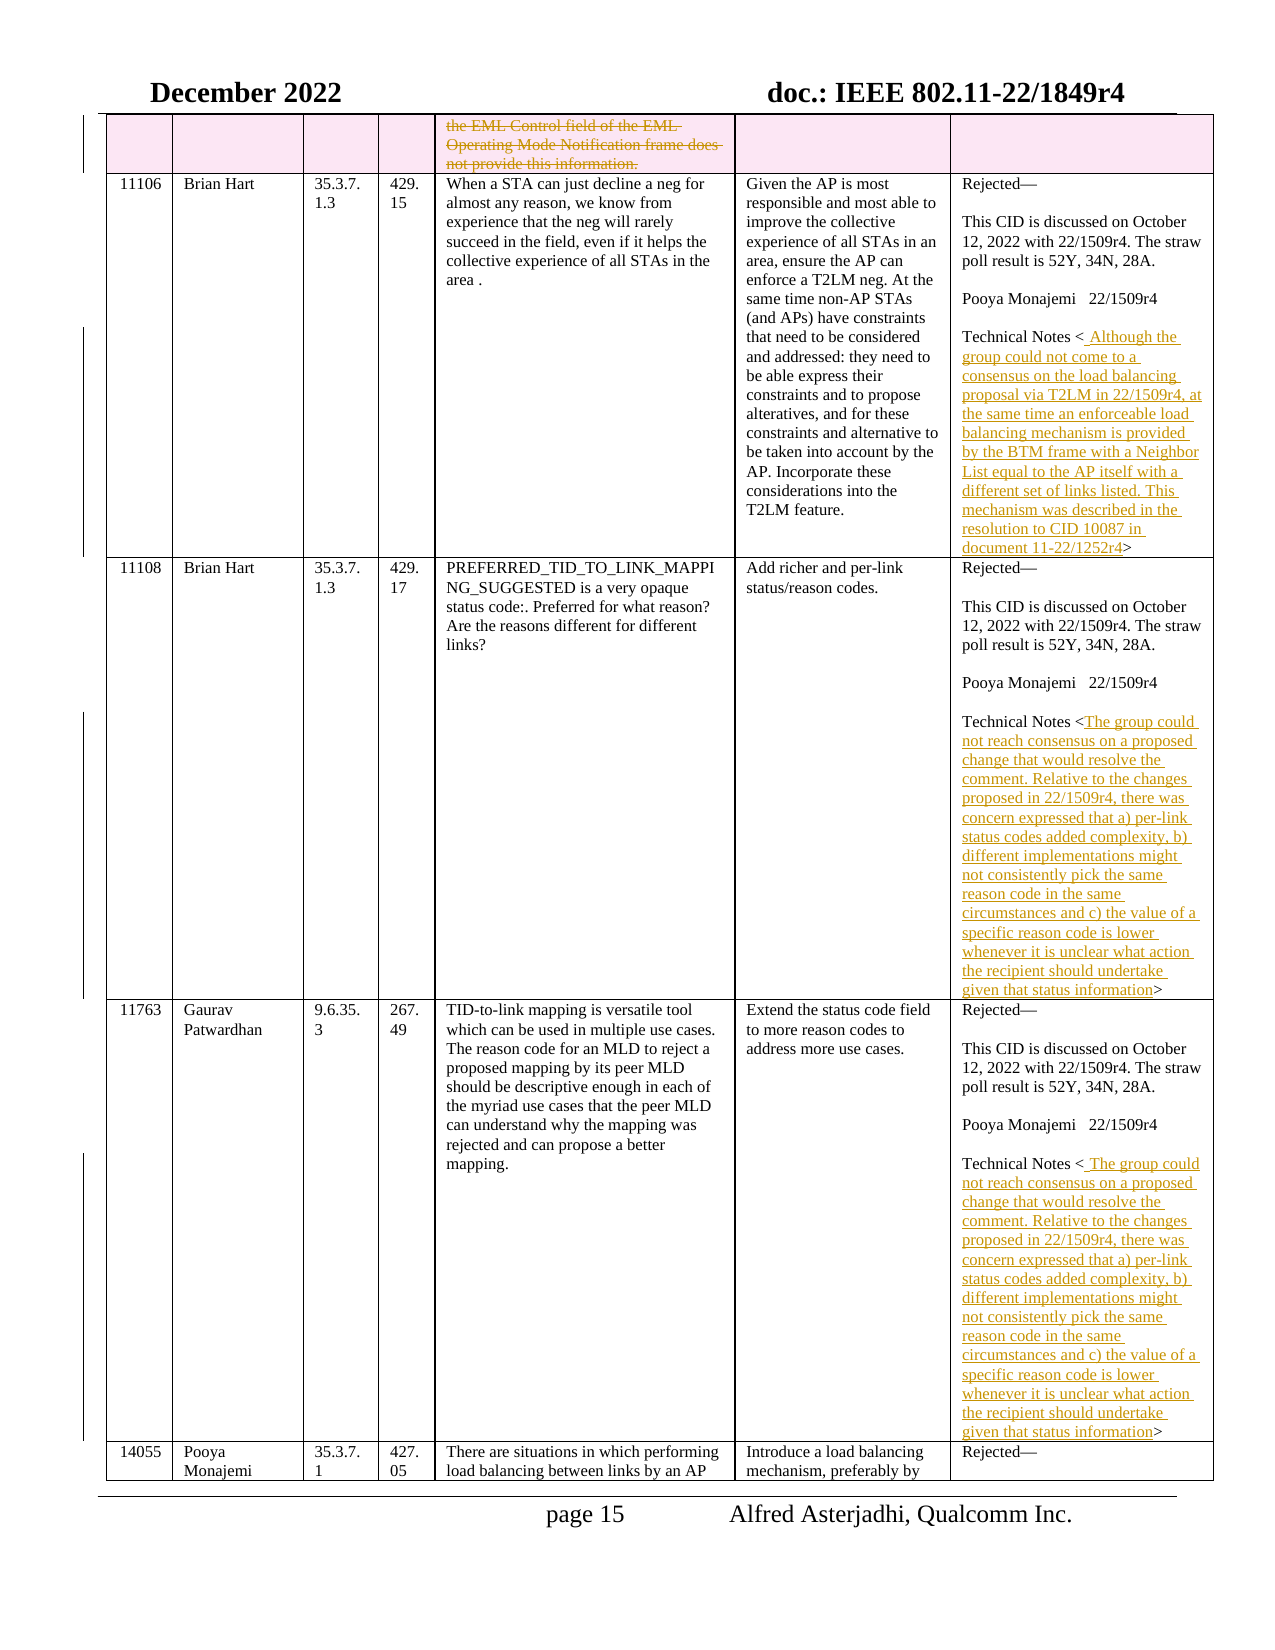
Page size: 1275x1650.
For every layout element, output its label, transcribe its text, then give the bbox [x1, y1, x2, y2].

table_cell 35.3.7.1 [304, 1442, 378, 1480]
table_cell Gaurav Patwardhan [173, 1000, 303, 1441]
table_cell Pooya Monajemi [173, 1442, 303, 1480]
table_cell 11763 [107, 1000, 172, 1441]
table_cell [951, 1442, 1213, 1480]
table_cell 427.05 [379, 1442, 434, 1480]
table_cell PREFERRED_TID_TO_LINK_MAPPING_SUGGESTED is a very opaque status code:. Preferred for what reason? Are the reasons different for different links? [436, 558, 734, 999]
table_cell Brian Hart [173, 558, 303, 999]
table_cell 35.3.7.1.3 [304, 174, 378, 557]
table_cell Given the AP is most responsible and most able to improve the collective experience of all STAs in an area, ensure the AP can enforce a T2LM neg. At the same time non-AP STAs (and APs) have constraints that need to be considered and addressed: they need to be able express their constraints and to propose alteratives, and for these constraints and alternative to be taken into account by the AP. Incorporate these considerations into the T2LM feature. [736, 174, 950, 557]
table_cell 35.3.7.1.3 [304, 558, 378, 999]
table_cell Brian Hart [173, 174, 303, 557]
table_cell Extend the status code field to more reason codes to address more use cases. [736, 1000, 950, 1441]
table_cell 267.49 [379, 1000, 434, 1441]
table_cell TID-to-link mapping is versatile tool which can be used in multiple use cases. The reason code for an MLD to reject a proposed mapping by its peer MLD should be descriptive enough in each of the myriad use cases that the peer MLD can understand why the mapping was rejected and can propose a better mapping. [436, 1000, 734, 1441]
table_cell 429.15 [379, 174, 434, 557]
table_cell When a STA can just decline a neg for almost any reason, we know from experience that the neg will rarely succeed in the field, even if it helps the collective experience of all STAs in the area . [436, 174, 734, 557]
table_cell 14055 [107, 1442, 172, 1480]
table_cell 11108 [107, 558, 172, 999]
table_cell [736, 1442, 950, 1480]
table_cell 11106 [107, 174, 172, 557]
table_cell 9.6.35.3 [304, 1000, 378, 1441]
table_cell 429.17 [379, 558, 434, 999]
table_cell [436, 1442, 734, 1480]
table_cell Add richer and per-link status/reason codes. [736, 558, 950, 999]
